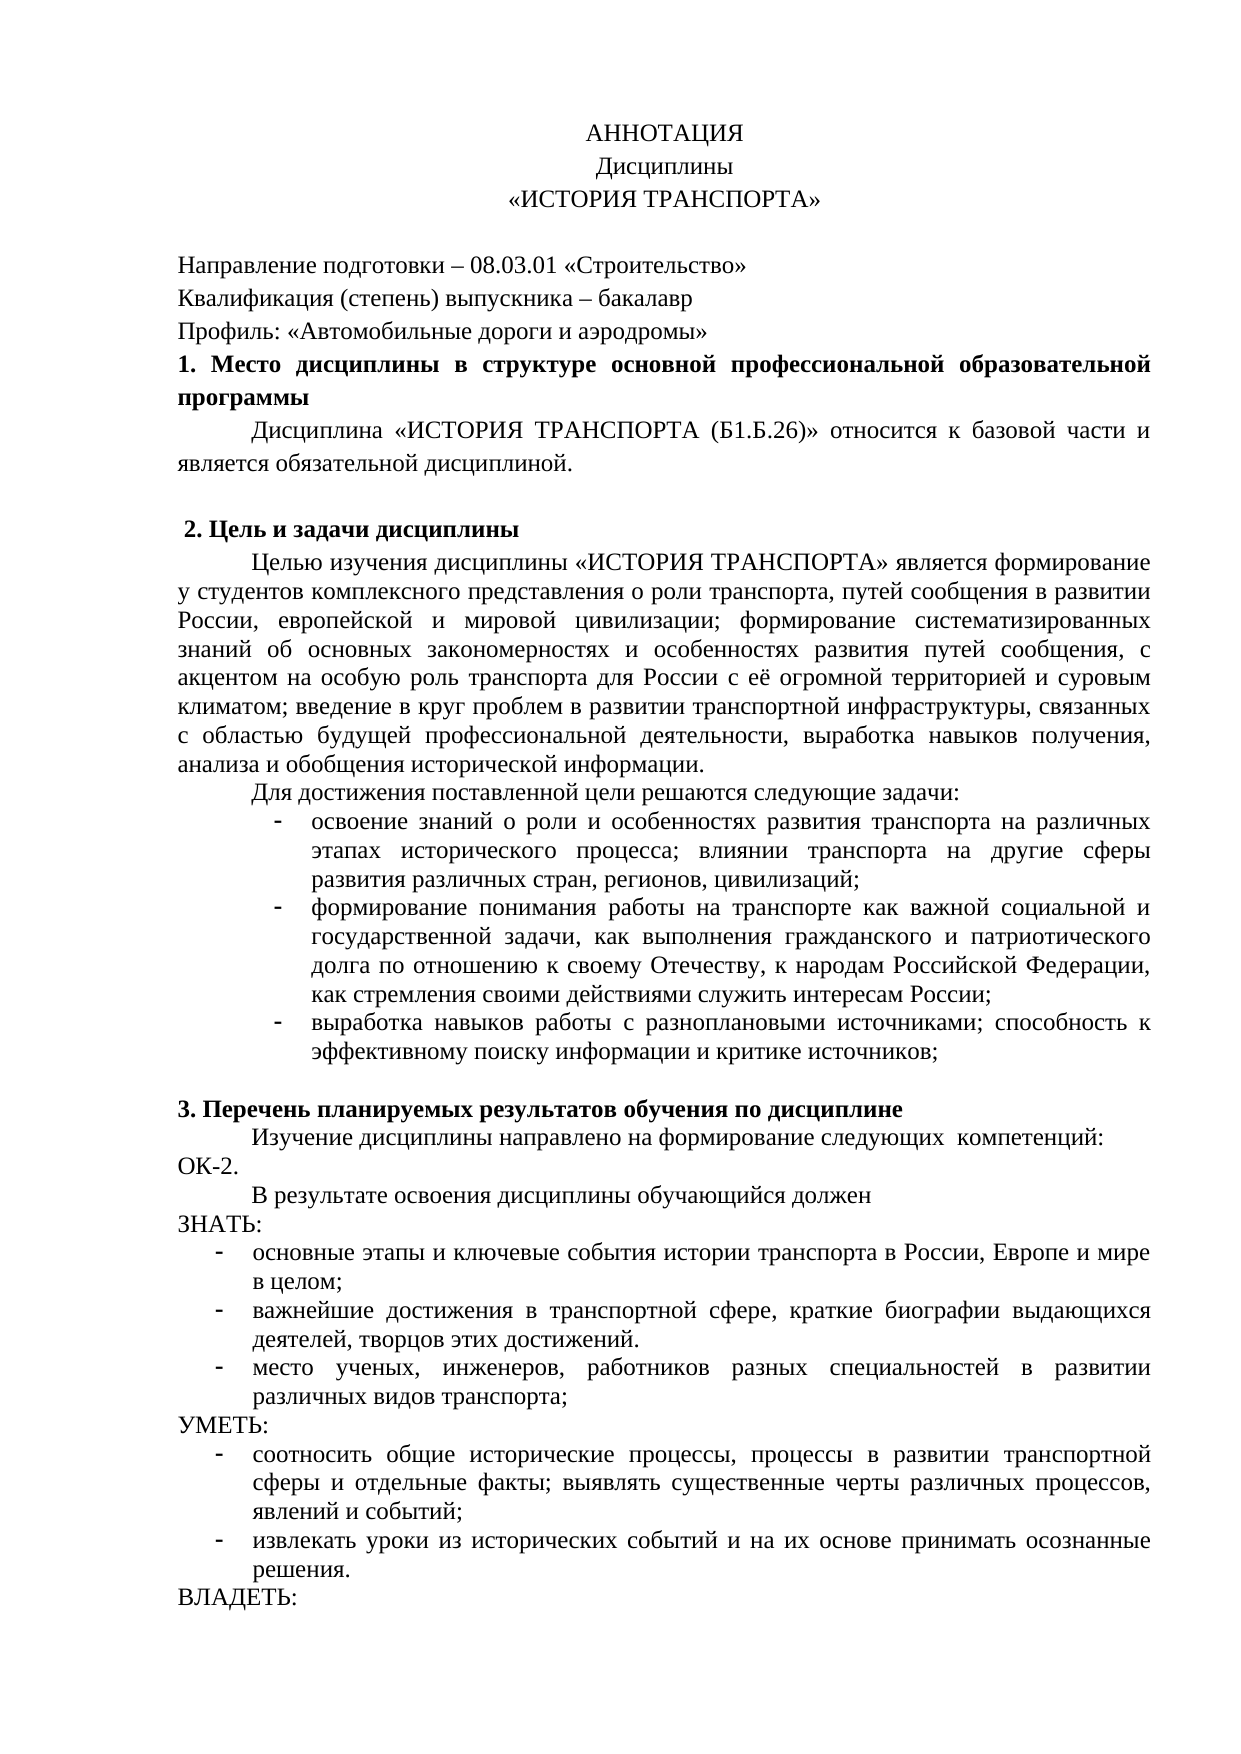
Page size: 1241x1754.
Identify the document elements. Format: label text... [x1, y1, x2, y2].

text ЗНАТЬ: [177, 1209, 1152, 1237]
text УМЕТЬ: [177, 1410, 1152, 1439]
text Целью изучения дисциплины «ИСТОРИЯ ТРАНСПОРТА» является формирование у студентов комплексного представления о роли транспорта, путей сообщения в развитии России, европейской и мировой цивилизации; формирование систематизированных знаний об основных закономерностях и особенностях развития путей сообщения, с акцентом на особую роль транспорта для России с её огромной территорией и суровым климатом; введение в круг проблем в развитии транспортной инфраструктуры, связанных с областью будущей профессиональной деятельности, выработка навыков получения, анализа и обобщения исторической информации. [177, 547, 1152, 777]
text Для достижения поставленной цели решаются следующие задачи: [177, 777, 1152, 806]
list выработка навыков работы с разноплановыми источниками; способность к эффективному поиску информации и критике источников; [274, 1007, 1152, 1065]
text Дисциплины [177, 151, 1152, 180]
text Квалификация (степень) выпускника – бакалавр [177, 283, 1152, 312]
text ВЛАДЕТЬ: [177, 1582, 1152, 1611]
text Дисциплина «ИСТОРИЯ ТРАНСПОРТА (Б1.Б.26)» относится к базовой части и является обязательной дисциплиной. [177, 415, 1152, 477]
text 1. Место дисциплины в структуре основной профессиональной образовательной программы [177, 349, 1152, 411]
list освоение знаний о роли и особенностях развития транспорта на различных этапах исторического процесса; влиянии транспорта на другие сферы развития различных стран, регионов, цивилизаций; [274, 806, 1152, 892]
list соотносить общие исторические процессы, процессы в развитии транспортной сферы и отдельные факты; выявлять существенные черты различных процессов, явлений и событий; [215, 1439, 1152, 1525]
text ОК-2. [177, 1151, 1152, 1180]
list место ученых, инженеров, работников разных специальностей в развитии различных видов транспорта; [215, 1352, 1152, 1410]
text 3. Перечень планируемых результатов обучения по дисциплине [177, 1094, 1152, 1122]
text В результате освоения дисциплины обучающийся должен [177, 1180, 1152, 1209]
list важнейшие достижения в транспортной сфере, краткие биографии выдающихся деятелей, творцов этих достижений. [215, 1295, 1152, 1352]
text 2. Цель и задачи дисциплины [177, 514, 1152, 543]
text Изучение дисциплины направлено на формирование следующих компетенций: [177, 1122, 1152, 1151]
text АННОТАЦИЯ [177, 118, 1152, 147]
list формирование понимания работы на транспорте как важной социальной и государственной задачи, как выполнения гражданского и патриотического долга по отношению к своему Отечеству, к народам Российской Федерации, как стремления своими действиями служить интересам России; [274, 892, 1152, 1007]
text Направление подготовки – 08.03.01 «Строительство» [177, 250, 1152, 279]
list извлекать уроки из исторических событий и на их основе принимать осознанные решения. [215, 1525, 1152, 1582]
list основные этапы и ключевые события истории транспорта в России, Европе и мире в целом; [215, 1237, 1152, 1295]
text Профиль: «Автомобильные дороги и аэродромы» [177, 316, 1152, 345]
text «ИСТОРИЯ ТРАНСПОРТА» [177, 184, 1152, 213]
